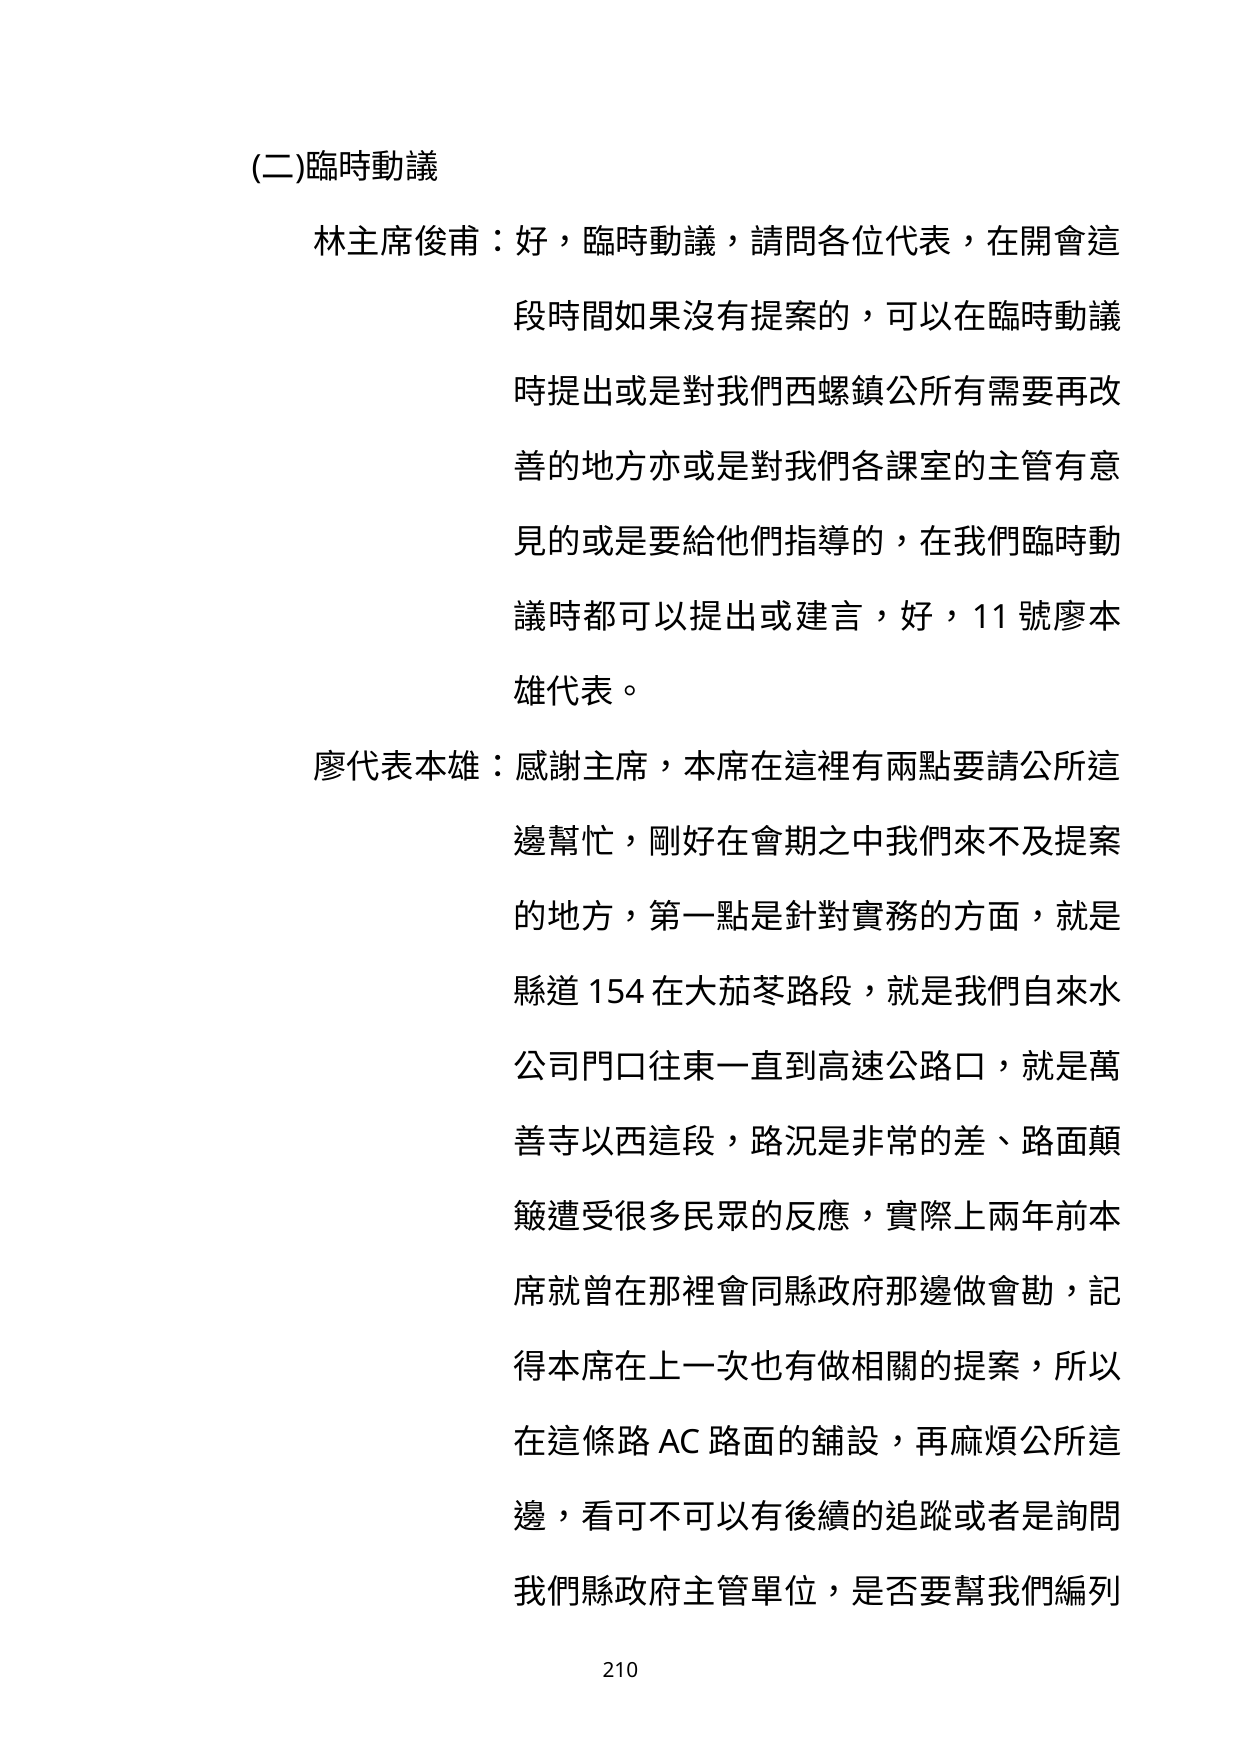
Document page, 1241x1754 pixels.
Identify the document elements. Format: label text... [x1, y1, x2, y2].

text (二)臨時動議 [118, 127, 1122, 202]
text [313, 727, 1122, 1627]
text 林主席俊甫：好，臨時動議，請問各位代表，在開會這段時間如果沒有提案的，可以在臨時動議時提出或是對我們西螺鎮公所有需要再改善的地方亦或是對我們各課室的主管有意見的或是要給他們指導的，在我們臨時動議時都可以提出或建言，好，11號廖本雄代表。 [313, 202, 1122, 727]
